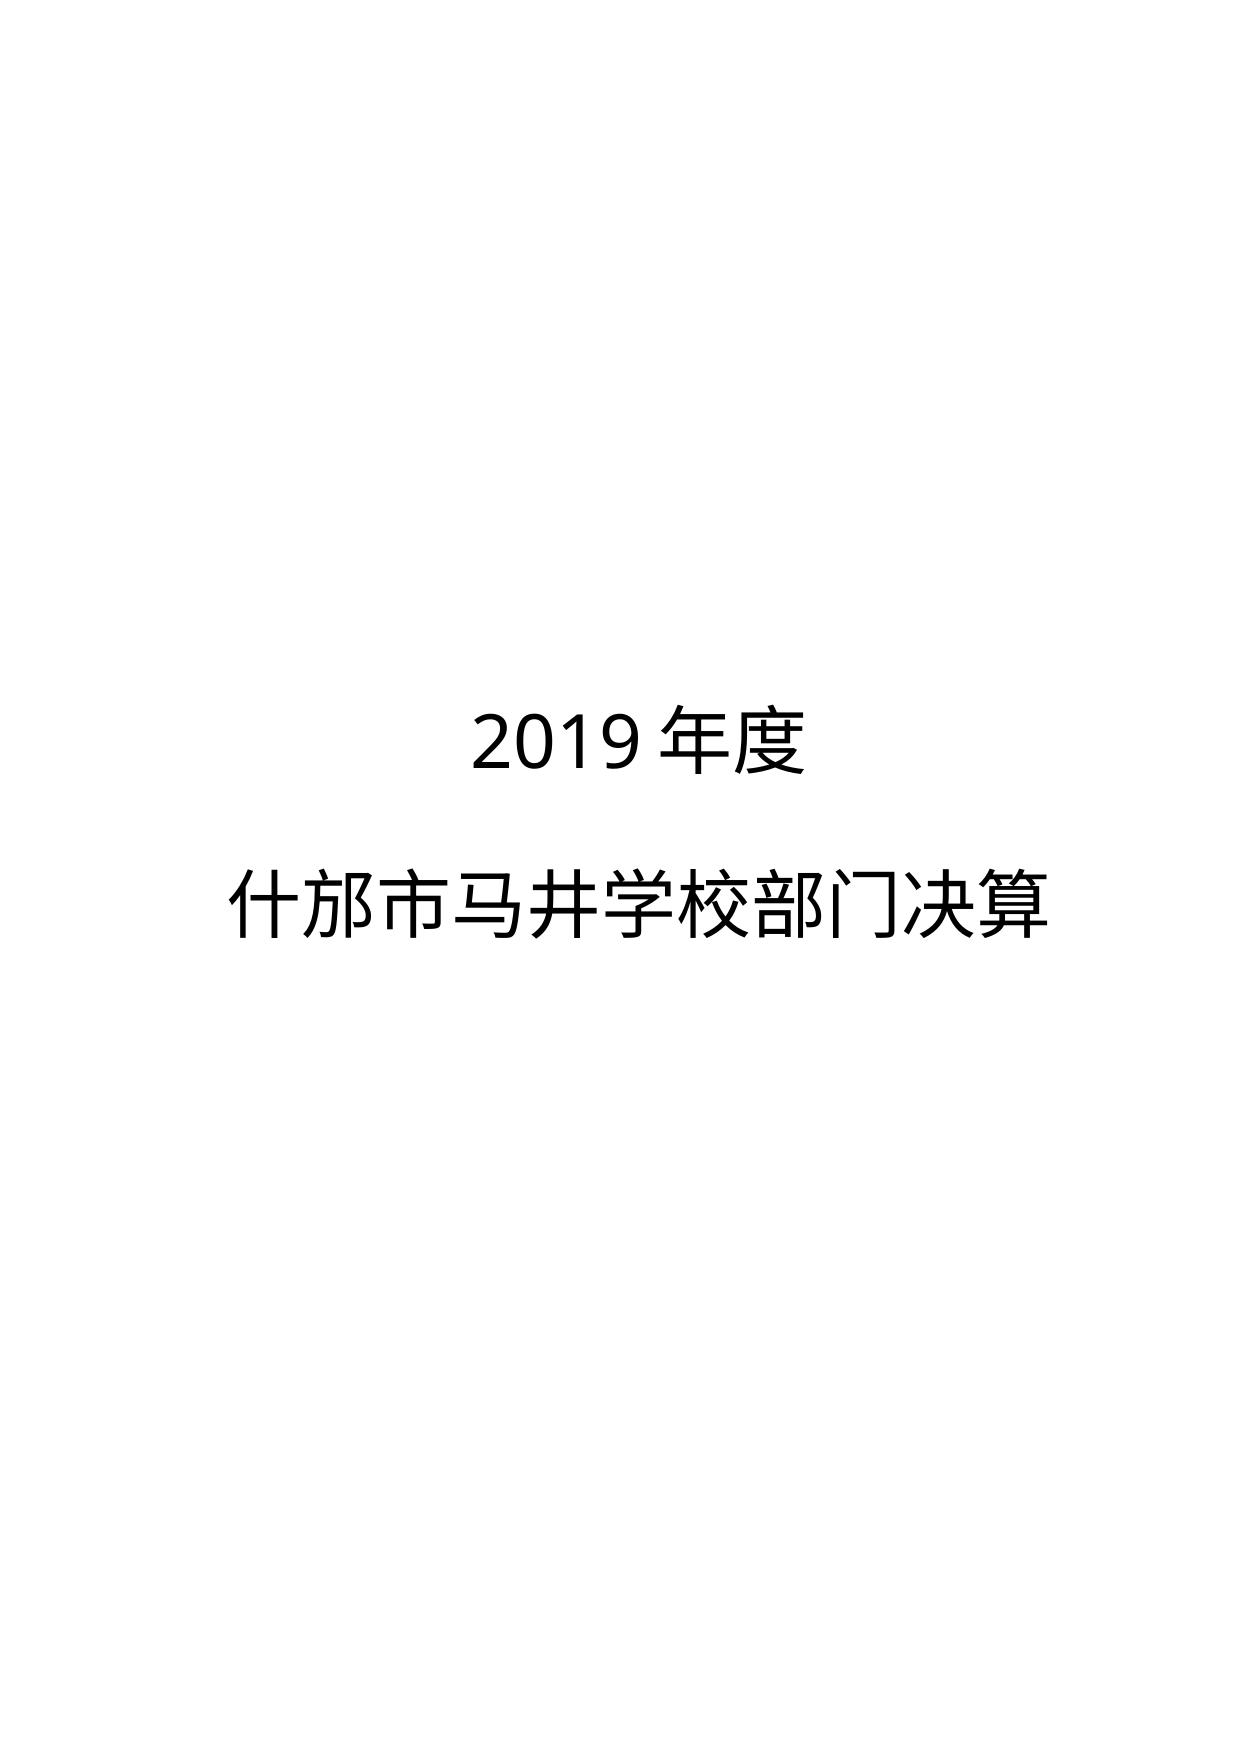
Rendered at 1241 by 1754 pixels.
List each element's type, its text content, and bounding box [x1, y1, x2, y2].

text 2019年度 [187, 682, 1053, 791]
text 什邡市马井学校部门决算 [187, 845, 1053, 954]
